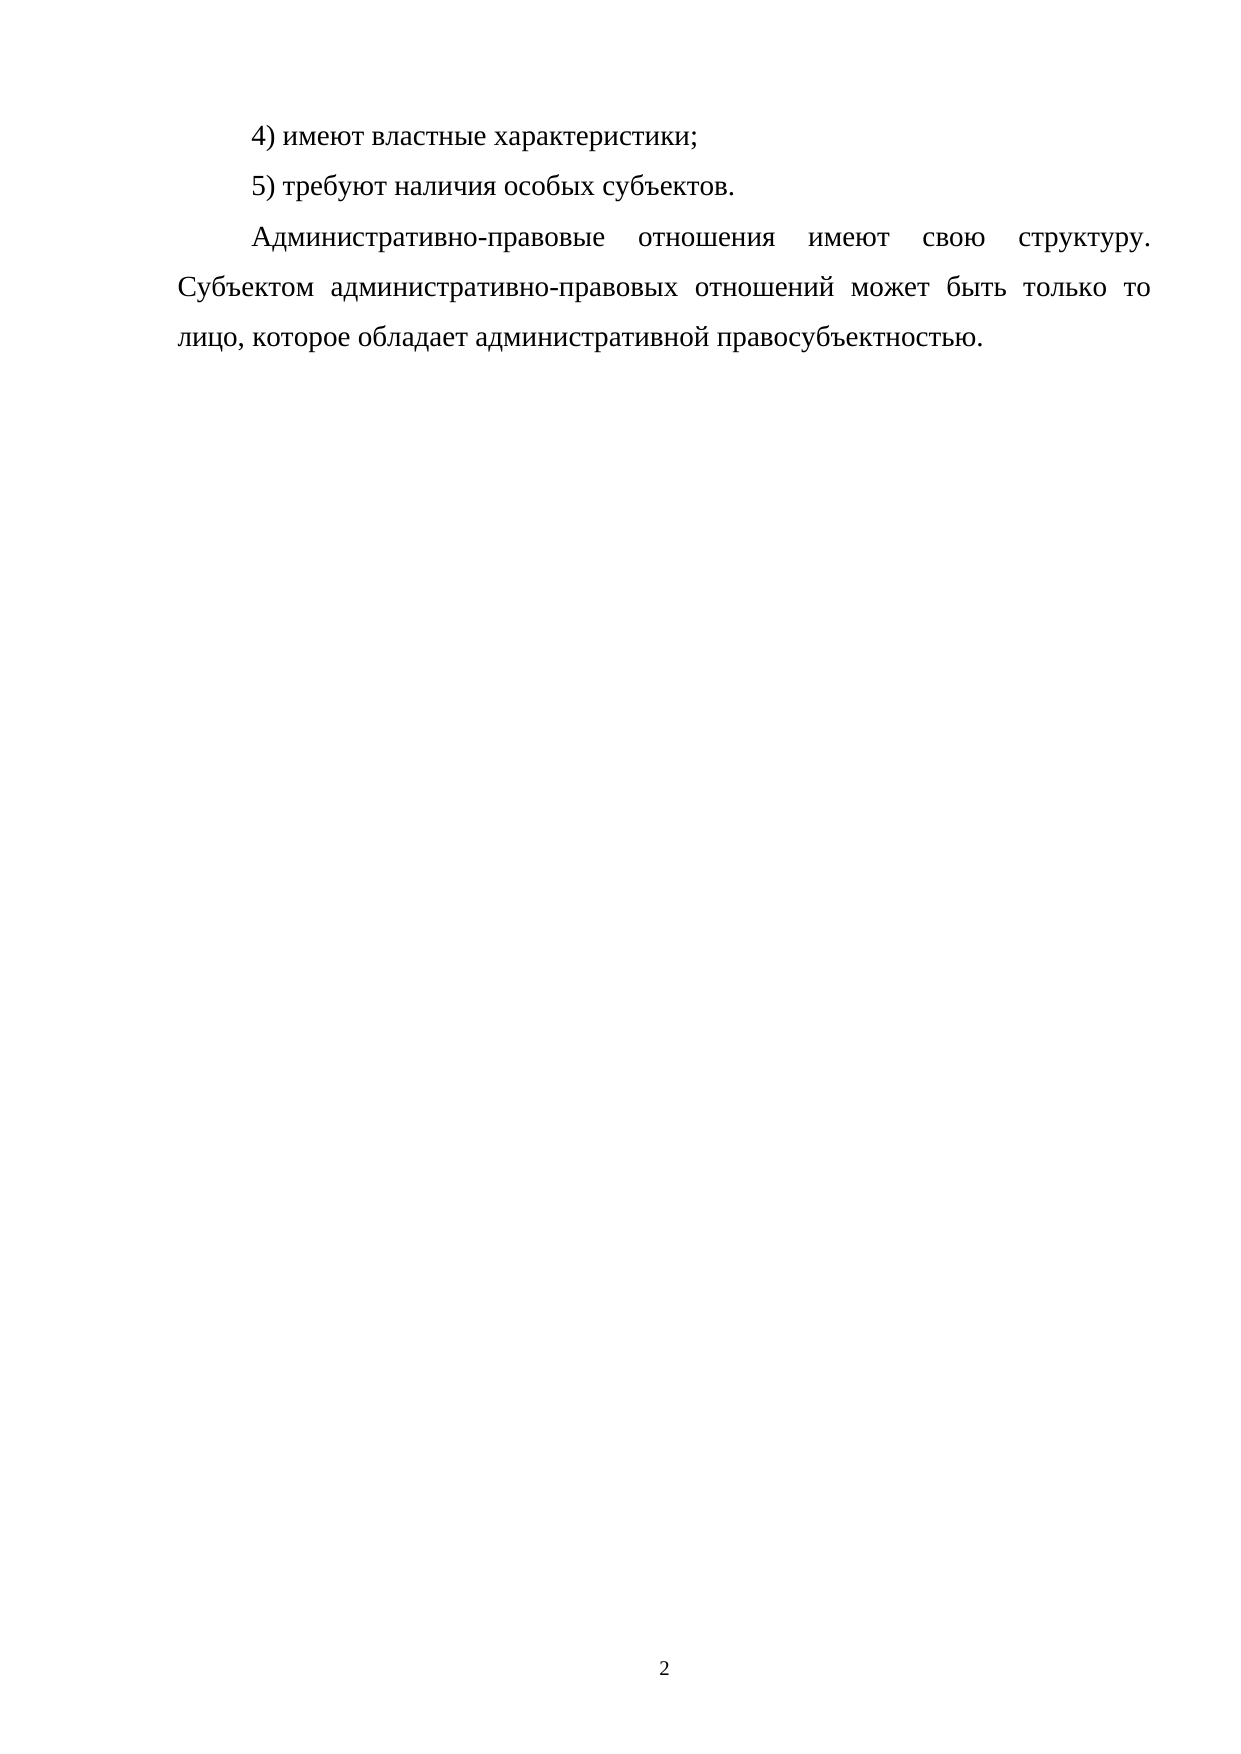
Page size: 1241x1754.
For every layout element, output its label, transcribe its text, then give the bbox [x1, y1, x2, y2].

text Административно-правовые отношения имеют свою структуру. Субъектом административно-правовых отношений может быть только то лицо, которое обладает административной правосубъектностью. [177, 219, 1152, 353]
text 5) требуют наличия особых субъектов. [177, 168, 1152, 202]
text 4) имеют властные характеристики; [177, 118, 1152, 152]
